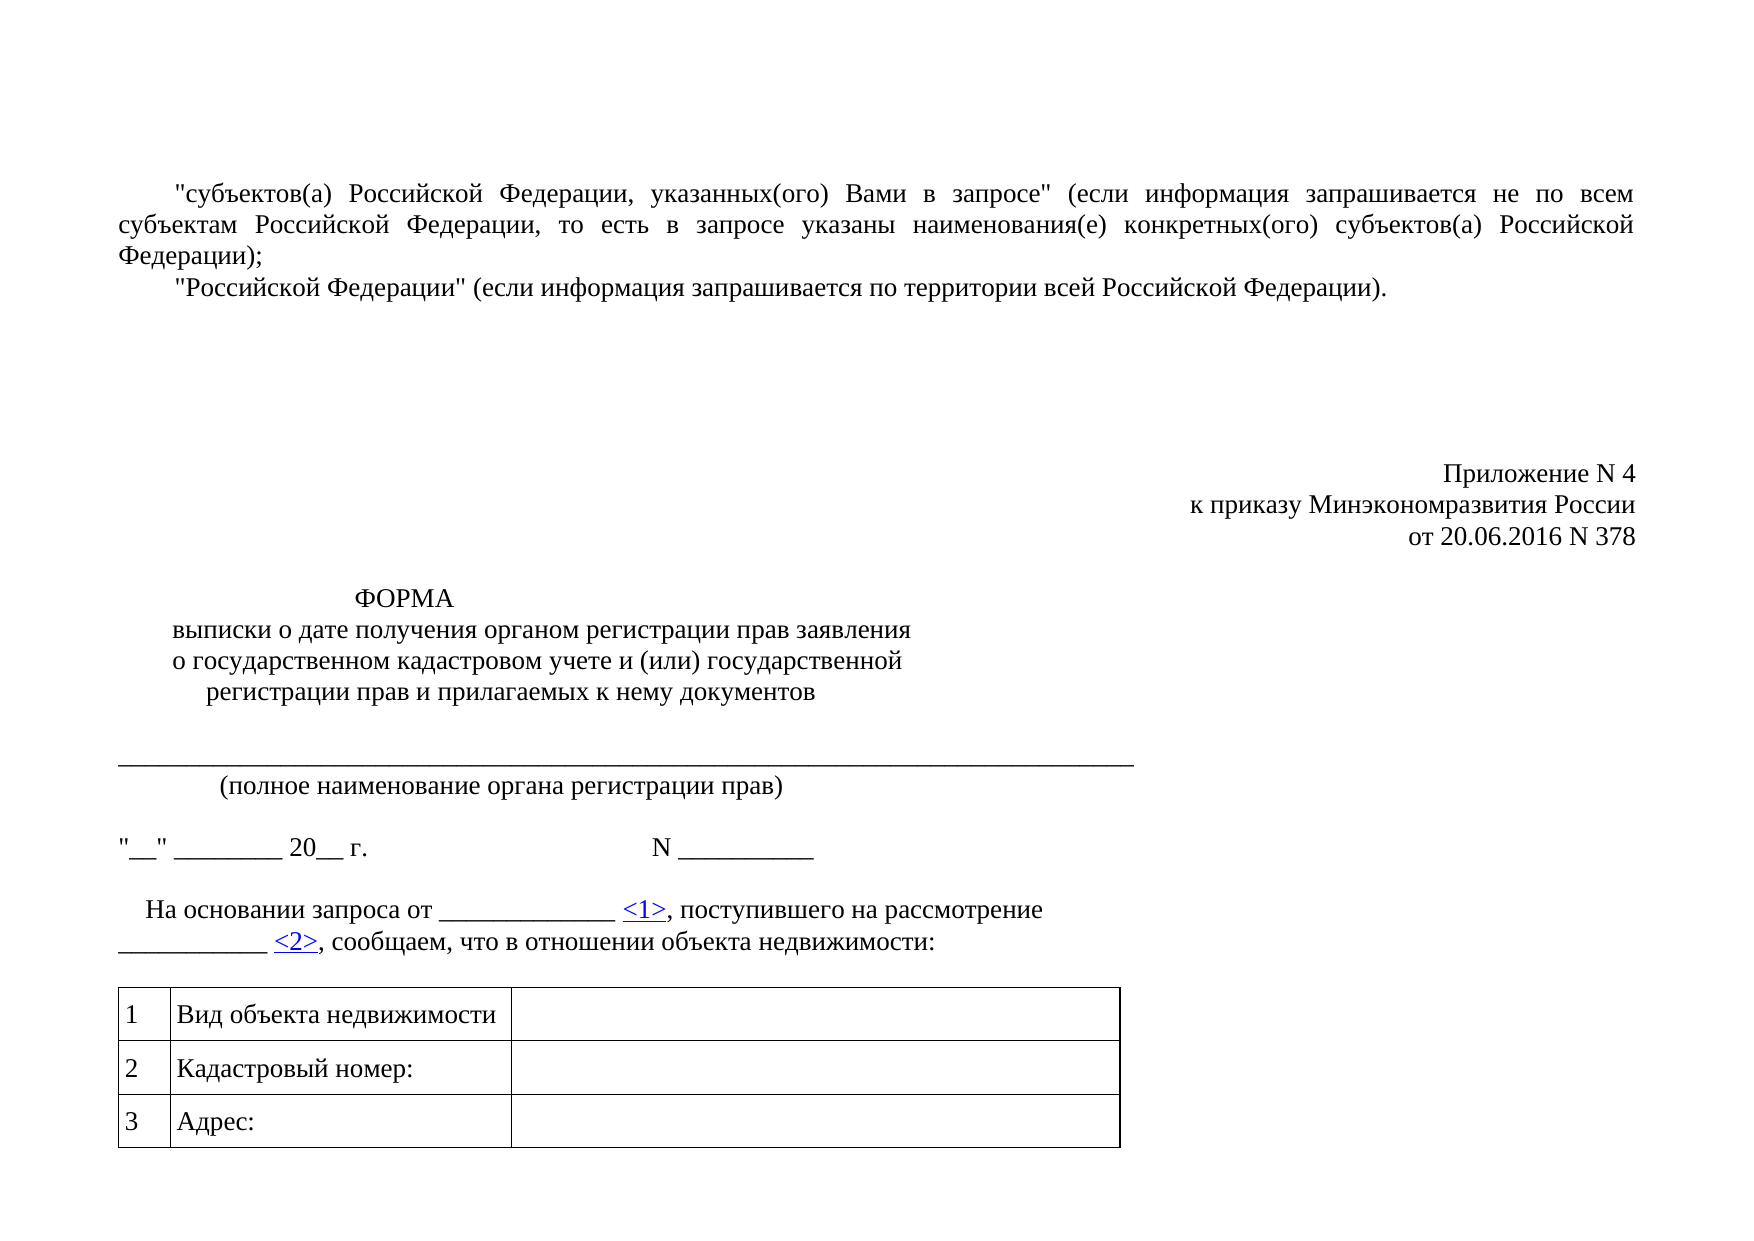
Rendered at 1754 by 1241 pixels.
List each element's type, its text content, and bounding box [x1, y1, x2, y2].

table_cell Адрес: [171, 1095, 511, 1147]
text "__" ________ 20__ г. N __________ [118, 831, 1636, 862]
text от 20.06.2016 N 378 [118, 520, 1636, 551]
text На основании запроса от _____________ <1>, поступившего на рассмотрение [118, 893, 1636, 925]
text регистрации прав и прилагаемых к нему документов [118, 676, 1636, 707]
text о государственном кадастровом учете и (или) государственной [118, 644, 1636, 676]
table_cell 3 [119, 1095, 170, 1147]
text ___________ <2>, сообщаем, что в отношении объекта недвижимости: [118, 925, 1636, 956]
table_header [512, 988, 1119, 1040]
table_cell [512, 1041, 1119, 1094]
table_cell Кадастровый номер: [171, 1041, 511, 1094]
text к приказу Минэкономразвития России [118, 489, 1636, 520]
text (полное наименование органа регистрации прав) [118, 769, 1636, 800]
table_header Вид объекта недвижимости [171, 988, 511, 1040]
text выписки о дате получения органом регистрации прав заявления [118, 613, 1636, 644]
text ___________________________________________________________________________ [118, 738, 1636, 769]
text ФОРМА [118, 582, 1636, 613]
list Приложение N 4 [118, 457, 1636, 489]
text "субъектов(а) Российской Федерации, указанных(ого) Вами в запросе" (если информация запрашивается не по всем субъектам Российской Федерации, то есть в запросе указаны наименования(е) конкретных(ого) субъектов(а) Российской Федерации); [118, 177, 1636, 271]
table_cell 2 [119, 1041, 170, 1094]
table_cell [512, 1095, 1119, 1147]
text "Российской Федерации" (если информация запрашивается по территории всей Российской Федерации). [118, 271, 1636, 302]
table_header 1 [119, 988, 170, 1040]
